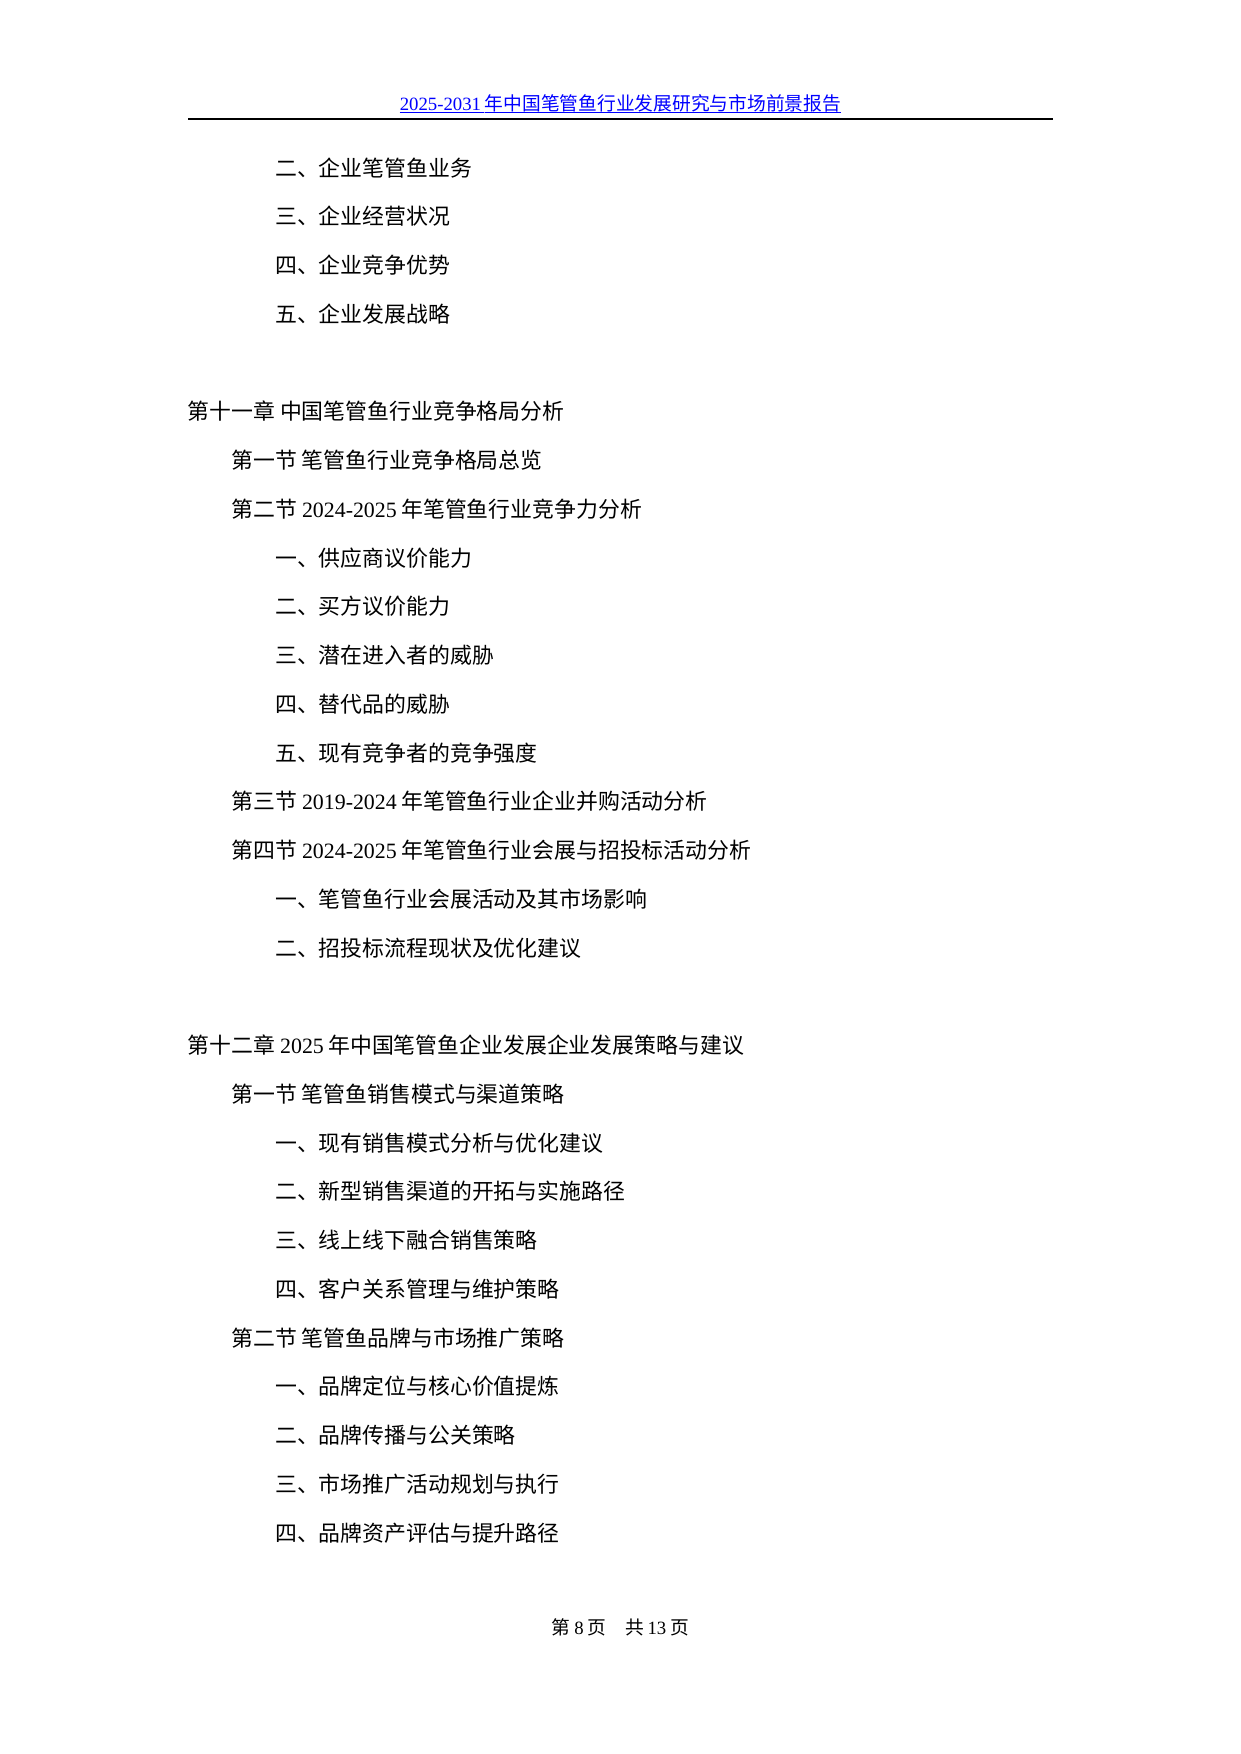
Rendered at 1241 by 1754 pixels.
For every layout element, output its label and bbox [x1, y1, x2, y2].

text [187, 150, 1053, 1548]
